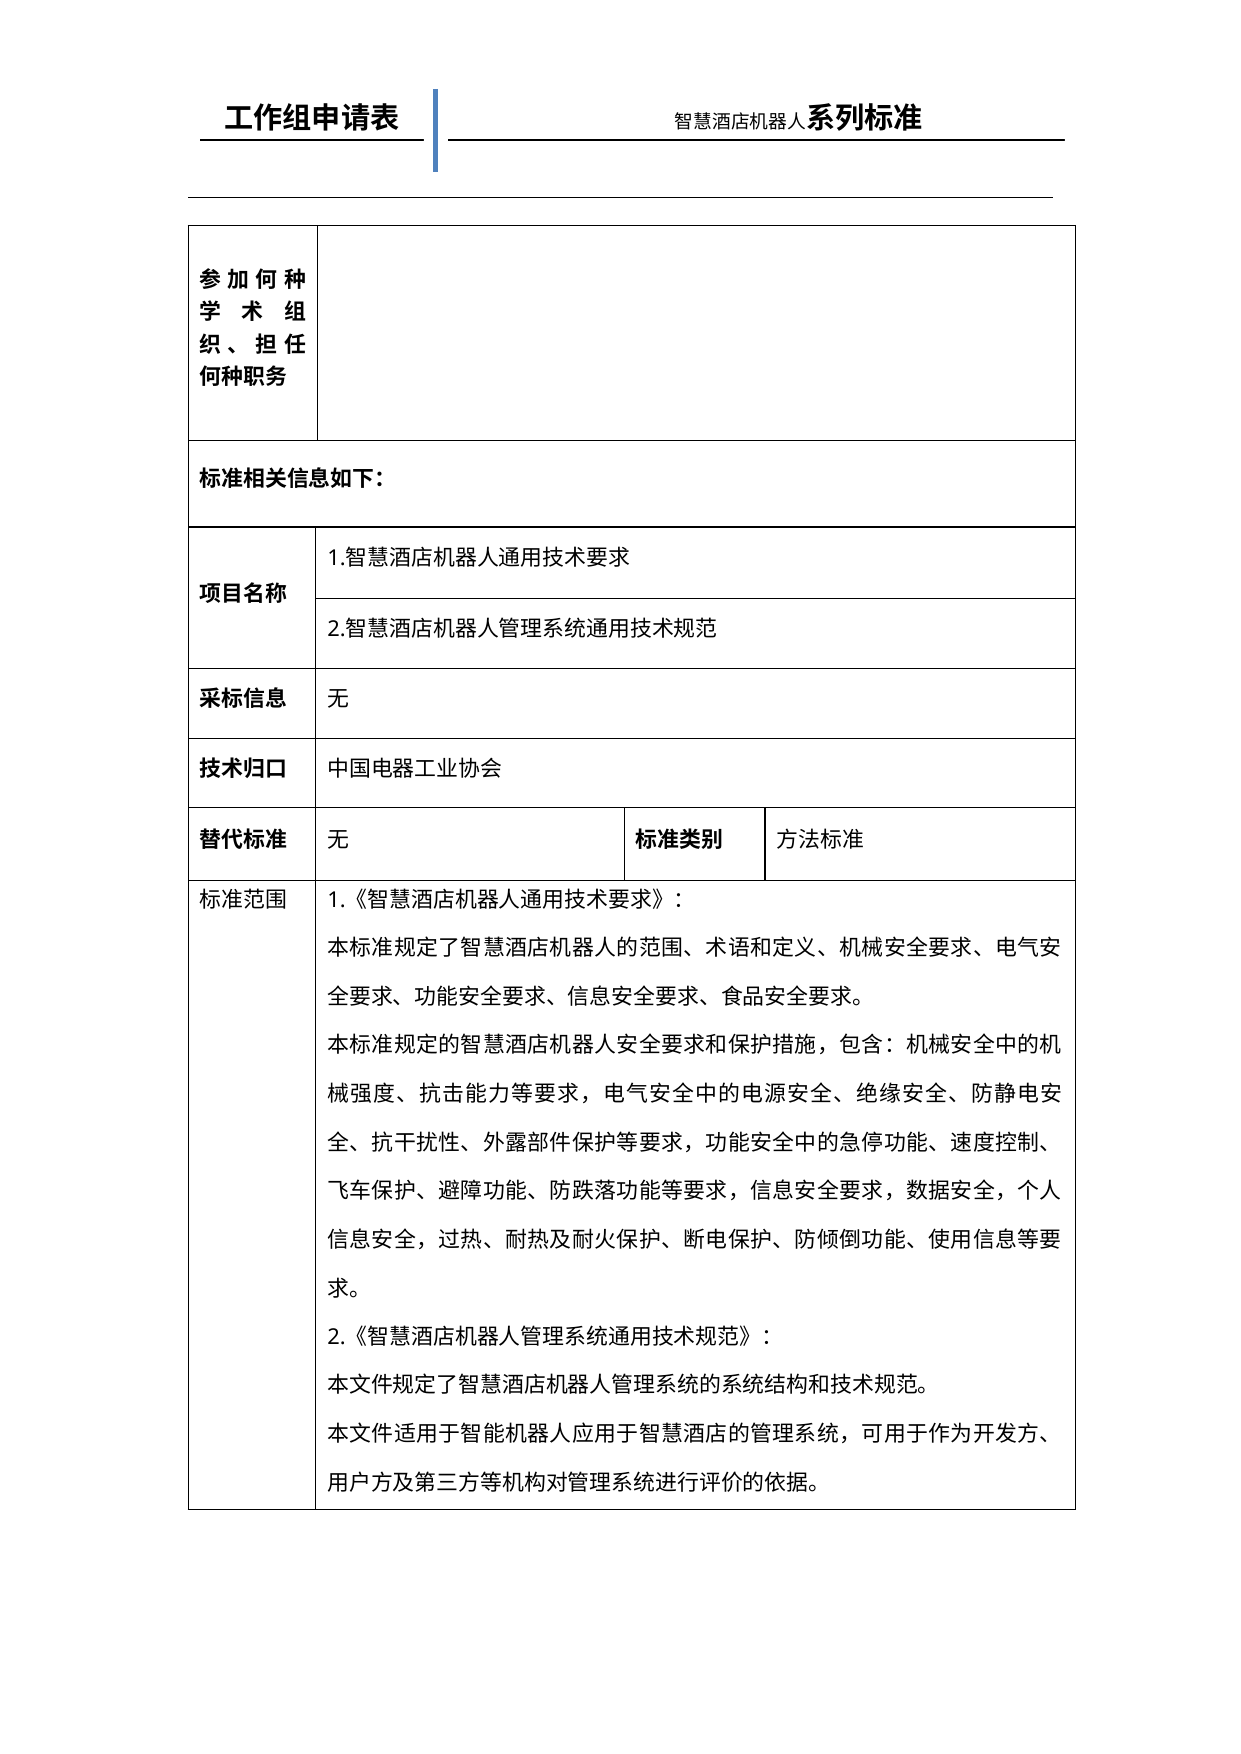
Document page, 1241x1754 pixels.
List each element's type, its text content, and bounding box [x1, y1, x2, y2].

table_cell 2.智慧酒店机器人管理系统通用技术规范 [316, 599, 1075, 668]
table_cell 1.智慧酒店机器人通用技术要求 [316, 528, 1075, 598]
table_cell [318, 226, 1075, 439]
table_cell 1.《智慧酒店机器人通用技术要求》： 本标准规定了智慧酒店机器人的范围、术语和定义、机械安全要求、电气安全要求、功能安全要求、信息安全要求、食品安全要求。 本标准规定的智慧酒店机器人安全要求和保护措施，包含：机械安全中的机械强度、抗击能力等要求，电气安全中的电源安全、绝缘安全、防静电安全、抗干扰性、外露部件保护等要求，功能安全中的急停功能、速度控制、飞车保护、避障功能、防跌落功能等要求，信息安全要求，数据安全，个人信息安全，过热、耐热及耐火保护、断电保护、防倾倒功能、使用信息等要求。 2.《智慧酒店机器人管理系统通用技术规范》： 本文件规定了智慧酒店机器人管理系统的系统结构和技术规范。 本文件适用于智能机器人应用于智慧酒店的管理系统，可用于作为开发方、用户方及第三方等机构对管理系统进行评价的依据。 [316, 881, 1075, 1509]
table_cell 替代标准 [189, 808, 315, 880]
table_cell 无 [316, 669, 1075, 738]
table_cell 中国电器工业协会 [316, 739, 1075, 807]
table_cell 采标信息 [189, 669, 315, 738]
table_cell 技术归口 [189, 739, 315, 807]
table_cell 标准类别 [625, 808, 764, 880]
table_cell 标准相关信息如下： [189, 441, 1075, 526]
table_cell 项目名称 [189, 528, 315, 668]
table_cell 参加何种学术组织、担任何种职务 [189, 226, 317, 439]
table_cell 标准范围 [189, 881, 315, 1509]
table_cell 方法标准 [766, 808, 1075, 880]
table_cell 无 [316, 808, 624, 880]
